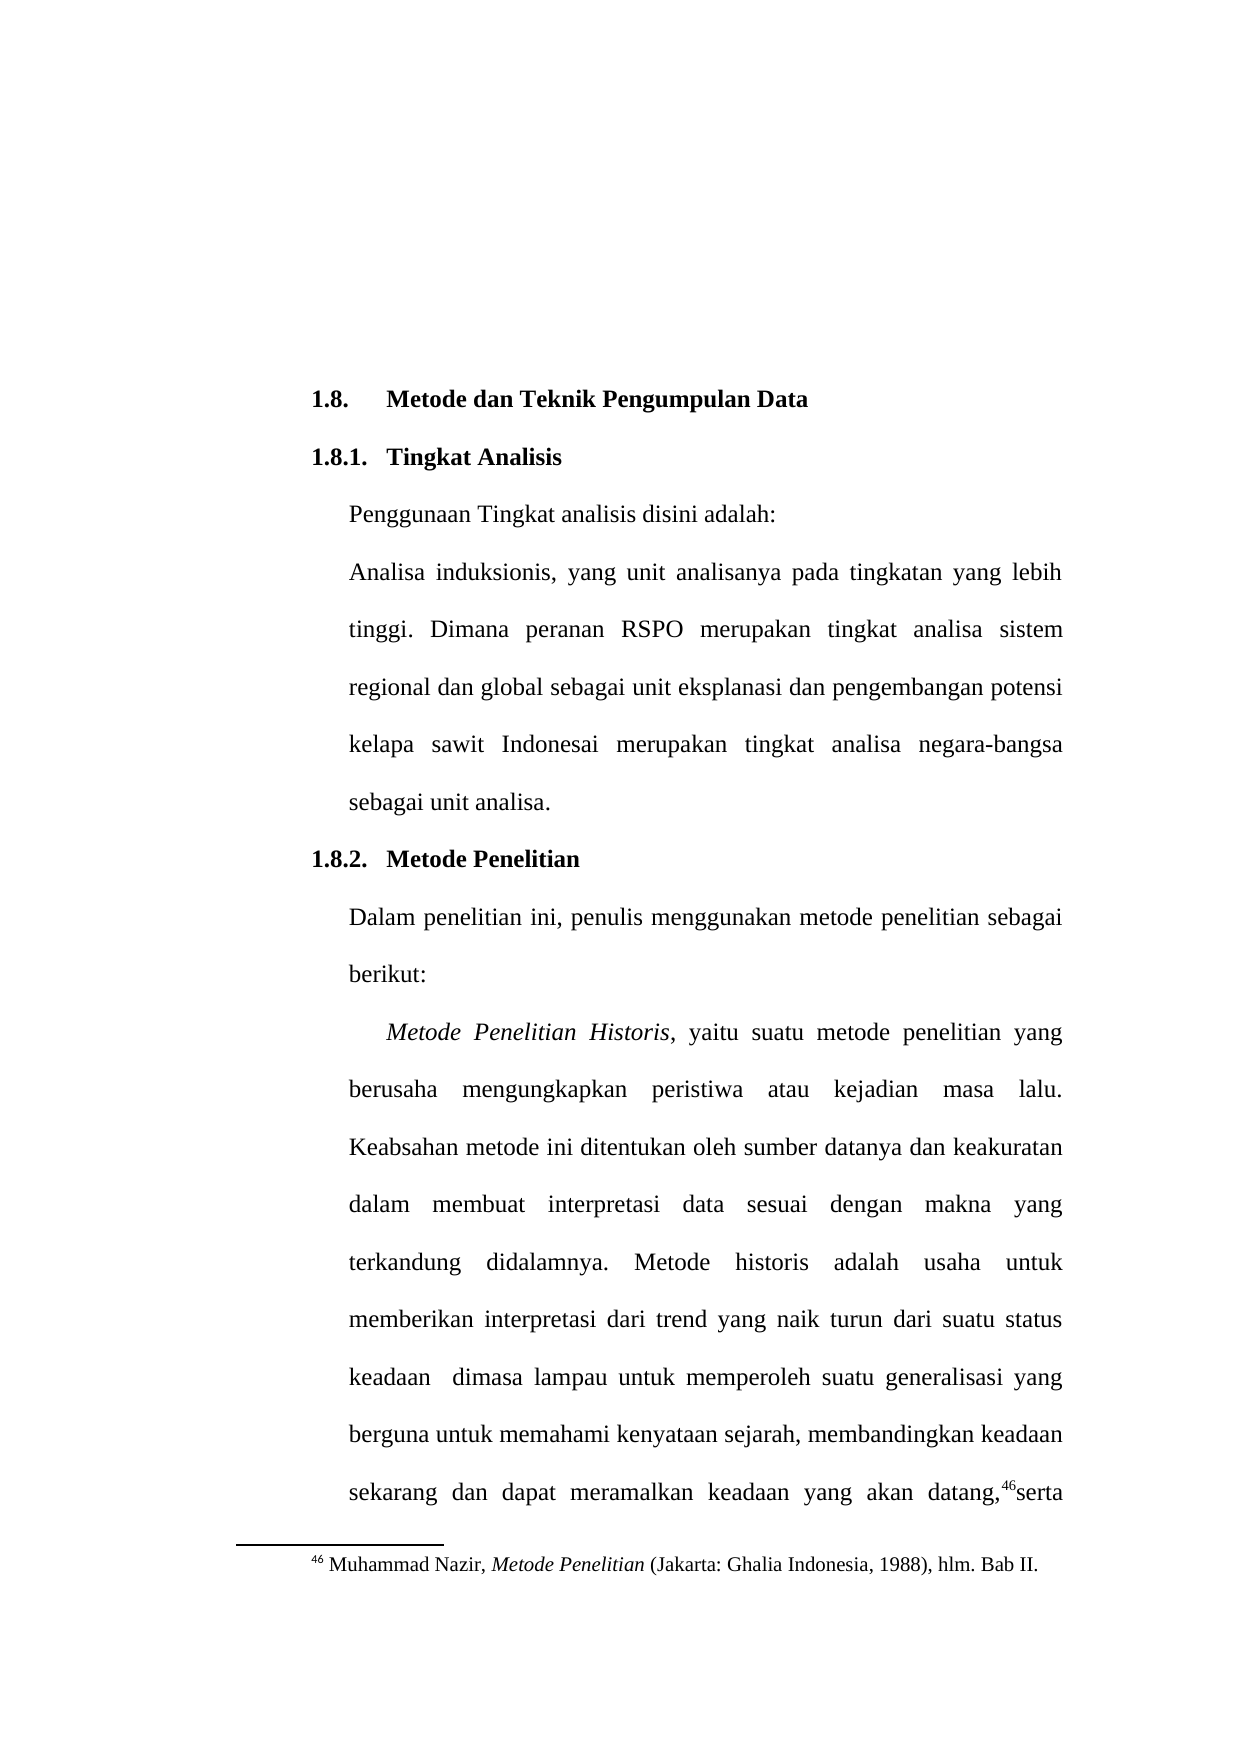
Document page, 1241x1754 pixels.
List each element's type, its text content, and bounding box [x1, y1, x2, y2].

list Dalam penelitian ini, penulis menggunakan metode penelitian sebagai berikut: [349, 902, 1063, 988]
list Analisa induksionis, yang unit analisanya pada tingkatan yang lebih tinggi. Dimana peranan RSPO merupakan tingkat analisa sistem regional dan global sebagai unit eksplanasi dan pengembangan potensi kelapa sawit Indonesai merupakan tingkat analisa negara-bangsa sebagai unit analisa. [349, 557, 1063, 815]
list Metode Penelitian [311, 844, 1063, 873]
list Metode dan Teknik Pengumpulan Data [311, 384, 1063, 413]
list Tingkat Analisis [311, 442, 1063, 470]
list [349, 1017, 1063, 1505]
list Penggunaan Tingkat analisis disini adalah: [349, 499, 1063, 528]
